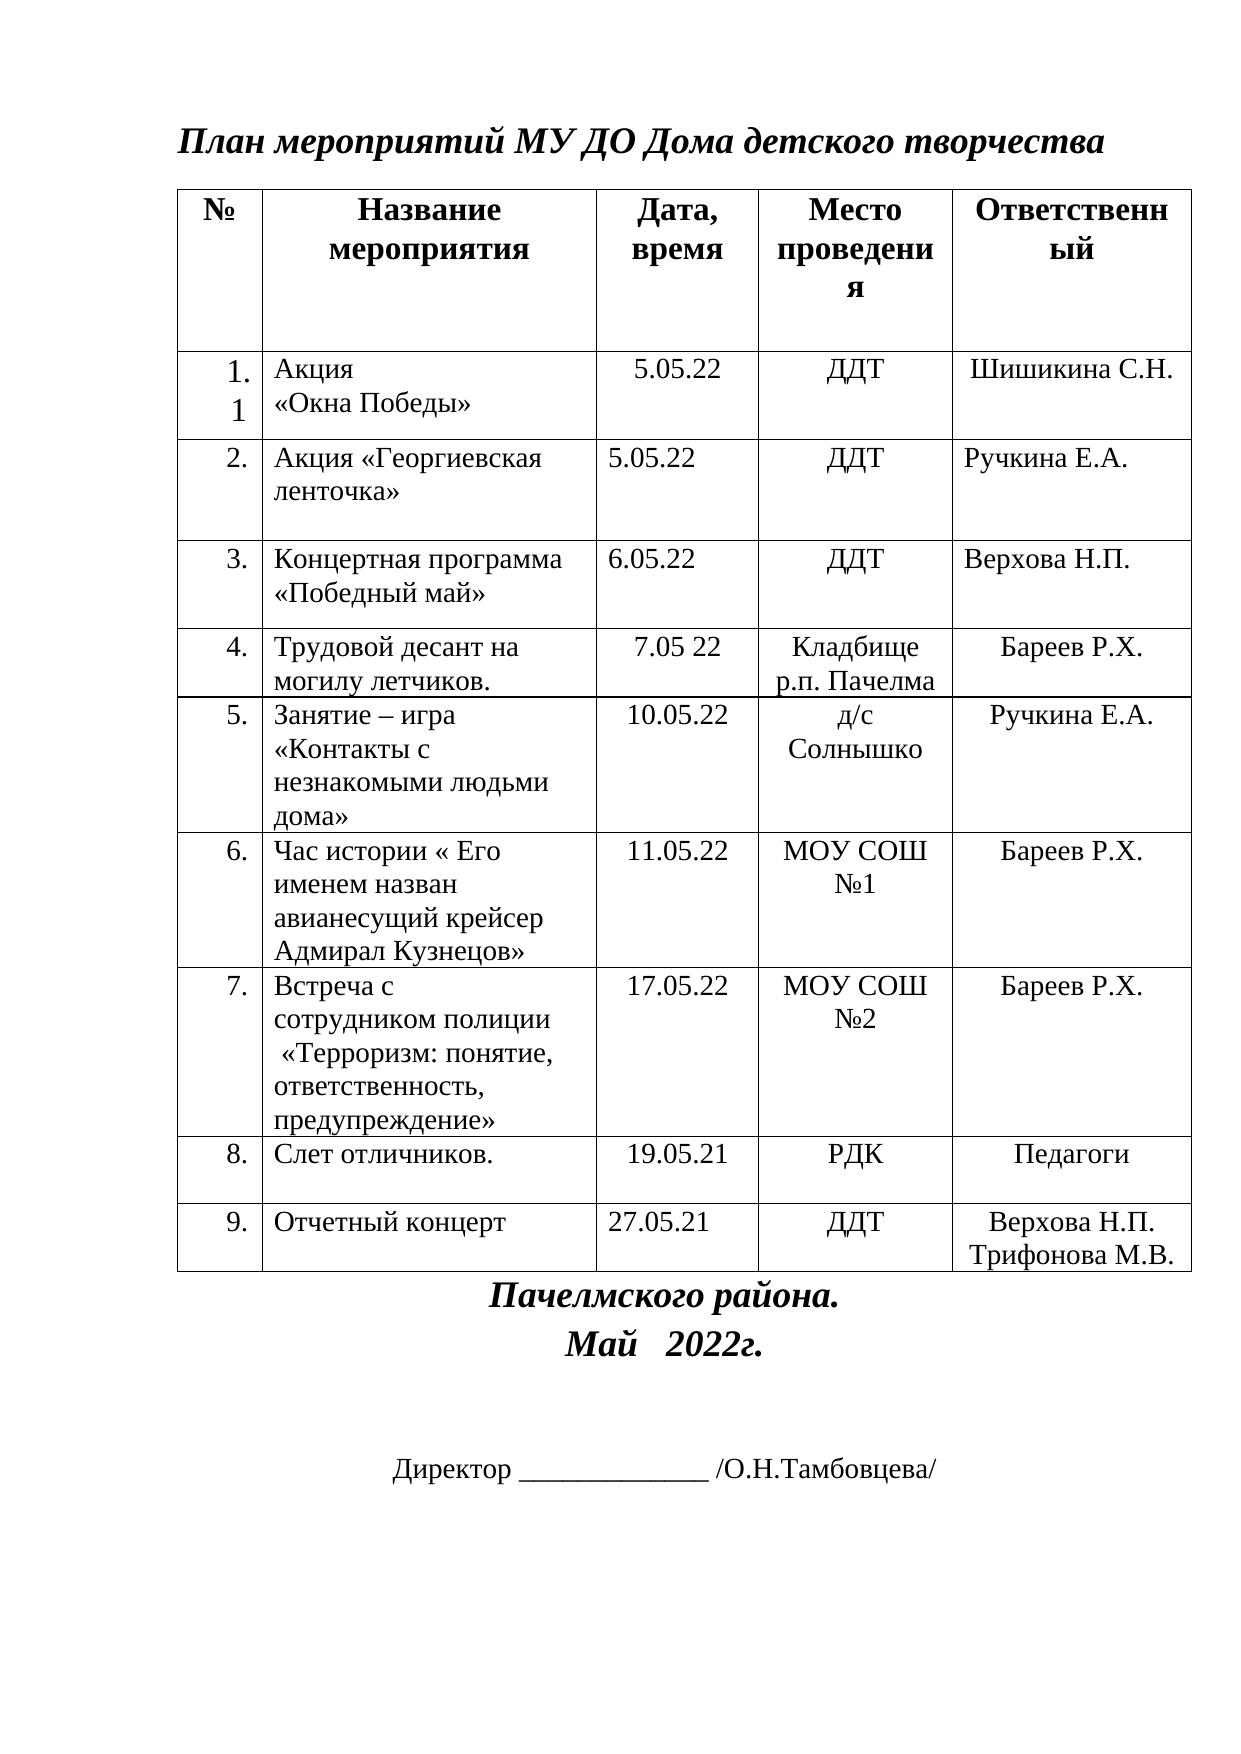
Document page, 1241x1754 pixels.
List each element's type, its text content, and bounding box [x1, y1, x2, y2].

table_cell 4 [178, 629, 262, 696]
table_cell Час истории « Его именем назван авианесущий крейсер Адмирал Кузнецов» [263, 833, 596, 967]
table_cell Кладбище р.п. Пачелма [759, 629, 952, 696]
table_cell Верхова Н.П. [953, 541, 1191, 628]
table_cell МОУ СОШ №2 [759, 968, 952, 1136]
table_cell Бареев Р.Х. [953, 629, 1191, 696]
table_cell 5.05.22 [597, 352, 758, 439]
table_cell ДДТ [759, 1204, 952, 1271]
table_cell 6 [178, 968, 262, 1136]
table_cell 1 [178, 352, 262, 439]
table_cell Педагоги [953, 1137, 1191, 1203]
table_cell ДДТ [759, 440, 952, 540]
table_cell Занятие – игра «Контакты с незнакомыми людьми дома» [263, 698, 596, 832]
table_cell Слет отличников. [263, 1137, 596, 1203]
table_cell Встреча с сотрудником полиции «Терроризм: понятие, ответственность, предупреждение» [263, 968, 596, 1136]
table_cell 19.05.21 [597, 1137, 758, 1203]
table_cell 17.05.22 [597, 968, 758, 1136]
table_cell 2 [178, 440, 262, 540]
table_cell Ручкина Е.А. [953, 440, 1191, 540]
table_cell 10.05.22 [597, 698, 758, 832]
table_cell Акция «Георгиевская ленточка» [263, 440, 596, 540]
table_cell Бареев Р.Х. [953, 833, 1191, 967]
table_cell ДДТ [759, 352, 952, 439]
table_header Дата, время [597, 190, 758, 351]
table_cell 27.05.21 [597, 1204, 758, 1271]
table_cell 8 [178, 1204, 262, 1271]
text Директор _____________ /О.Н.Тамбовцева/ [177, 1451, 1152, 1485]
table_cell ДДТ [759, 541, 952, 628]
table_cell 5 [178, 698, 262, 832]
table_cell 7.05 22 [597, 629, 758, 696]
table_cell 6.05.22 [597, 541, 758, 628]
table_header № [178, 190, 262, 351]
table_header Ответственный [953, 190, 1191, 351]
table_cell Верхова Н.П. Трифонова М.В. [953, 1204, 1191, 1271]
table_cell Шишикина С.Н. [953, 352, 1191, 439]
table_cell Бареев Р.Х. [953, 968, 1191, 1136]
table_cell МОУ СОШ №1 [759, 833, 952, 967]
table_cell Концертная программа «Победный май» [263, 541, 596, 628]
table_cell Ручкина Е.А. [953, 698, 1191, 832]
table_cell РДК [759, 1137, 952, 1203]
table_header Название мероприятия [263, 190, 596, 351]
table_cell 3 [178, 541, 262, 628]
table_cell д/с Солнышко [759, 698, 952, 832]
table_cell 11.05.22 [597, 833, 758, 967]
table_header Место проведения [759, 190, 952, 351]
table_cell Акция «Окна Победы» [263, 352, 596, 439]
table_cell Отчетный концерт [263, 1204, 596, 1271]
table_cell 7 [178, 1137, 262, 1203]
table_cell [178, 833, 262, 967]
text План мероприятий МУ ДО Дома детского творчества [177, 118, 1152, 161]
table_cell 5.05.22 [597, 440, 758, 540]
text Пачелмского района. Май 2022г. [177, 1272, 1152, 1365]
table_cell Трудовой десант на могилу летчиков. [263, 629, 596, 696]
